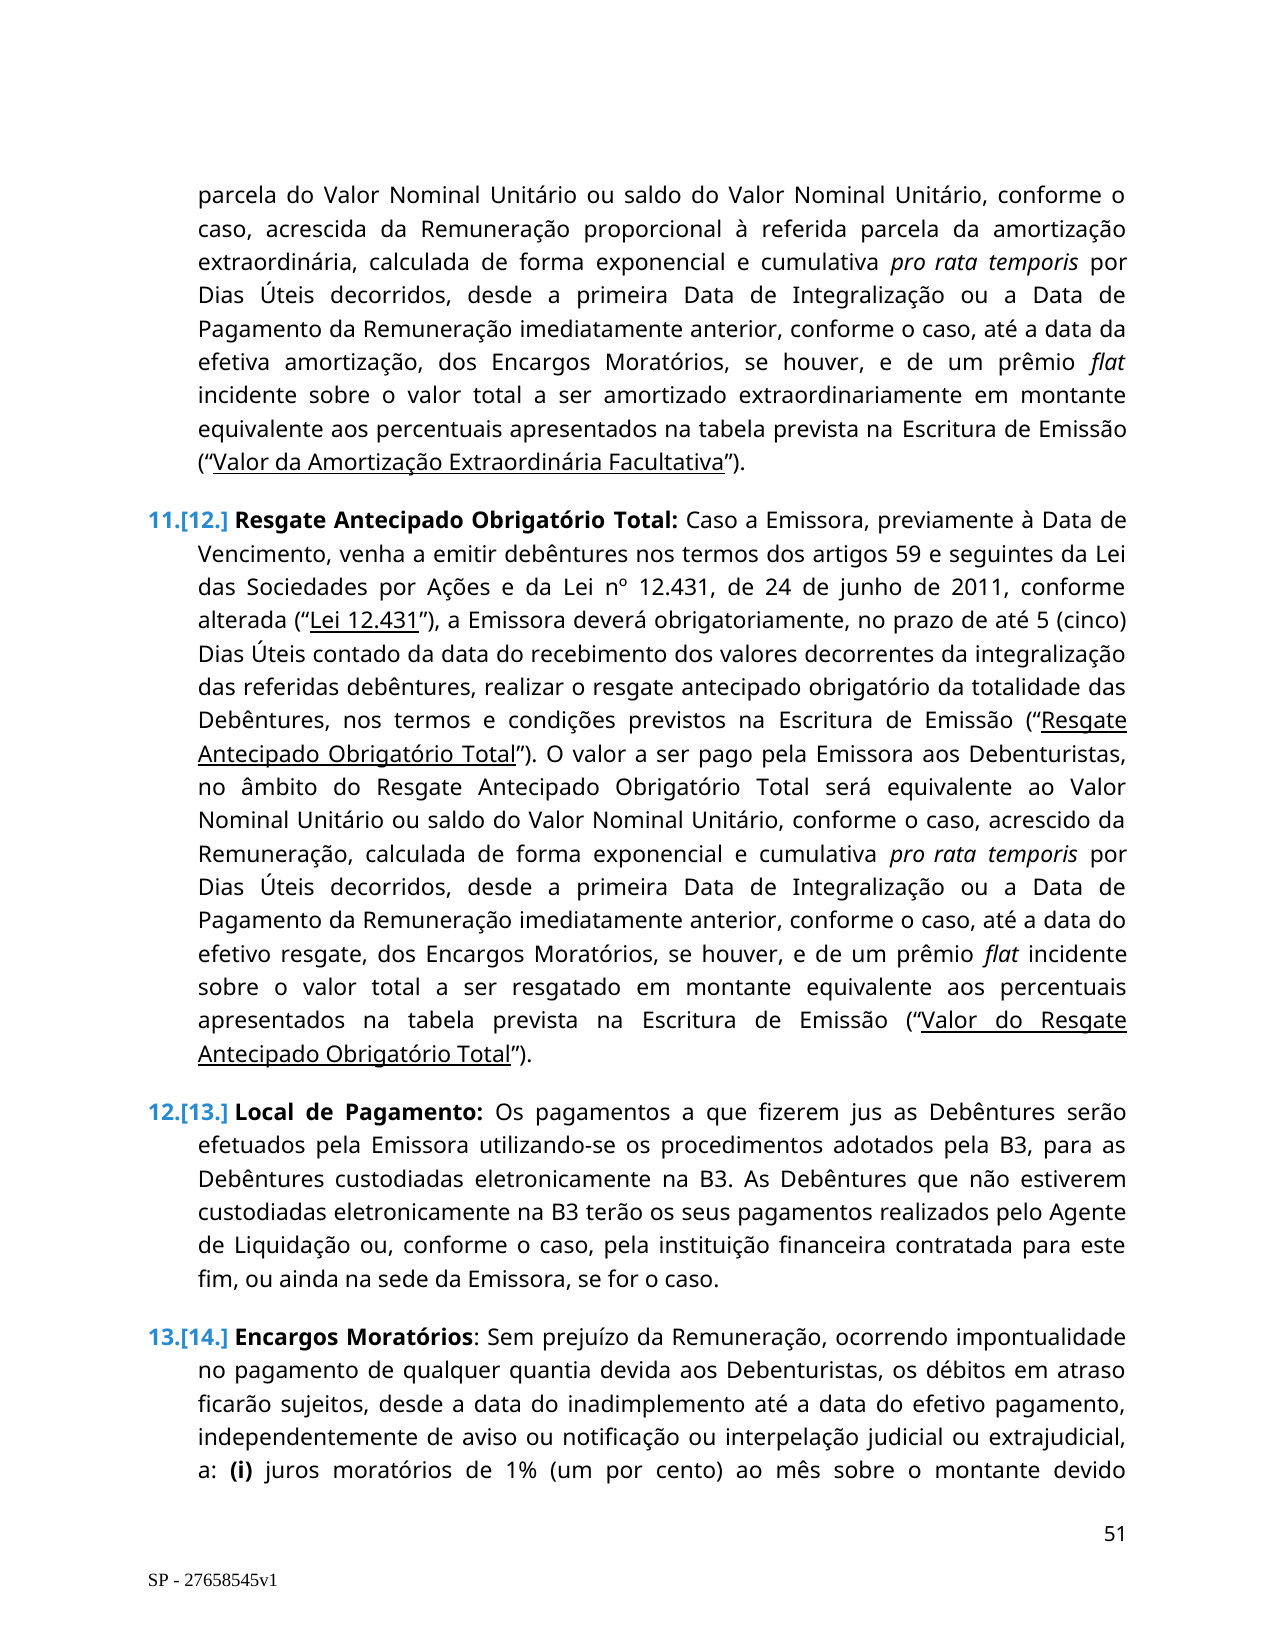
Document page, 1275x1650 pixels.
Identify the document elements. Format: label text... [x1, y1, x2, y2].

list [148, 1319, 1127, 1486]
list Local de Pagamento: Os pagamentos a que fizerem jus as Debêntures serão efetuados pela Emissora utilizando-se os procedimentos adotados pela B3, para as Debêntures custodiadas eletronicamente na B3. As Debêntures que não estiverem custodiadas eletronicamente na B3 terão os seus pagamentos realizados pelo Agente de Liquidação ou, conforme o caso, pela instituição financeira contratada para este fim, ou ainda na sede da Emissora, se for o caso. [148, 1094, 1127, 1294]
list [148, 177, 1127, 477]
list Resgate Antecipado Obrigatório Total: Caso a Emissora, previamente à Data de Vencimento, venha a emitir debêntures nos termos dos artigos 59 e seguintes da Lei das Sociedades por Ações e da Lei nº 12.431, de 24 de junho de 2011, conforme alterada (“Lei 12.431”), a Emissora deverá obrigatoriamente, no prazo de até 5 (cinco) Dias Úteis contado da data do recebimento dos valores decorrentes da integralização das referidas debêntures, realizar o resgate antecipado obrigatório da totalidade das Debêntures, nos termos e condições previstos na Escritura de Emissão (“Resgate Antecipado Obrigatório Total”). O valor a ser pago pela Emissora aos Debenturistas, no âmbito do Resgate Antecipado Obrigatório Total será equivalente ao Valor Nominal Unitário ou saldo do Valor Nominal Unitário, conforme o caso, acrescido da Remuneração, calculada de forma exponencial e cumulativa pro rata temporis por Dias Úteis decorridos, desde a primeira Data de Integralização ou a Data de Pagamento da Remuneração imediatamente anterior, conforme o caso, até a data do efetivo resgate, dos Encargos Moratórios, se houver, e de um prêmio flat incidente sobre o valor total a ser resgatado em montante equivalente aos percentuais apresentados na tabela prevista na Escritura de Emissão (“Valor do Resgate Antecipado Obrigatório Total”). [148, 502, 1127, 1069]
